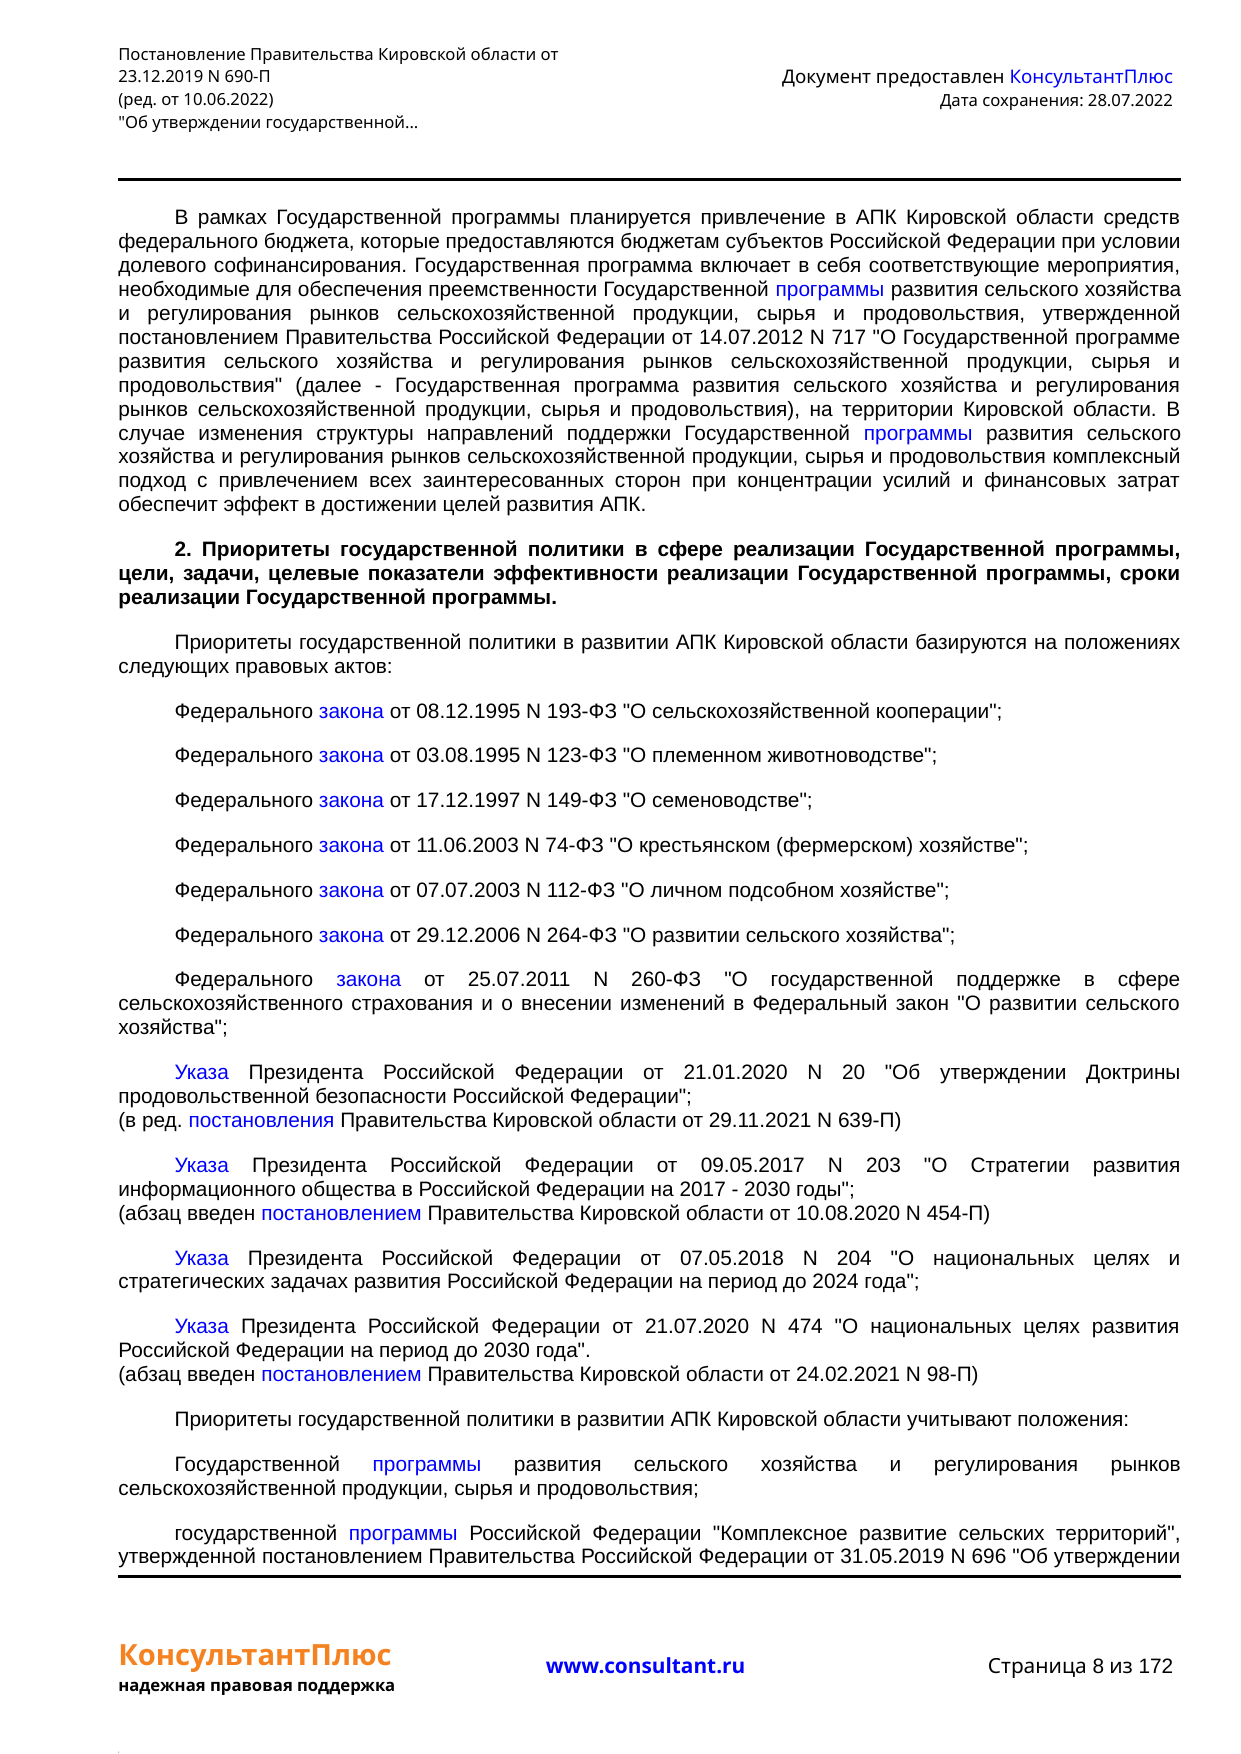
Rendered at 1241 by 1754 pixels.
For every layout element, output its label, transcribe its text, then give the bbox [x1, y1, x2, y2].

text Федерального закона от 08.12.1995 N 193-ФЗ "О сельскохозяйственной кооперации"; [118, 698, 1181, 722]
text Приоритеты государственной политики в развитии АПК Кировской области учитывают положения: [118, 1407, 1181, 1431]
text Указа Президента Российской Федерации от 09.05.2017 N 203 "О Стратегии развития информационного общества в Российской Федерации на 2017 - 2030 годы"; [118, 1153, 1181, 1201]
text (абзац введен постановлением Правительства Кировской области от 24.02.2021 N 98-П) [118, 1362, 1181, 1386]
text Федерального закона от 07.07.2003 N 112-ФЗ "О личном подсобном хозяйстве"; [118, 878, 1181, 902]
text (в ред. постановления Правительства Кировской области от 29.11.2021 N 639-П) [118, 1108, 1181, 1132]
text Федерального закона от 25.07.2011 N 260-ФЗ "О государственной поддержке в сфере сельскохозяйственного страхования и о внесении изменений в Федеральный закон "О развитии сельского хозяйства"; [118, 967, 1181, 1039]
text Государственной программы развития сельского хозяйства и регулирования рынков сельскохозяйственной продукции, сырья и продовольствия; [118, 1452, 1181, 1499]
text Приоритеты государственной политики в развитии АПК Кировской области базируются на положениях следующих правовых актов: [118, 630, 1181, 678]
text Указа Президента Российской Федерации от 21.01.2020 N 20 "Об утверждении Доктрины продовольственной безопасности Российской Федерации"; [118, 1060, 1181, 1108]
text Указа Президента Российской Федерации от 21.07.2020 N 474 "О национальных целях развития Российской Федерации на период до 2030 года". [118, 1314, 1181, 1362]
title 2. Приоритеты государственной политики в сфере реализации Государственной программы, цели, задачи, целевые показатели эффективности реализации Государственной программы, сроки реализации Государственной программы. [118, 537, 1181, 609]
text (абзац введен постановлением Правительства Кировской области от 10.08.2020 N 454-П) [118, 1201, 1181, 1224]
text Федерального закона от 29.12.2006 N 264-ФЗ "О развитии сельского хозяйства"; [118, 922, 1181, 946]
text Федерального закона от 11.06.2003 N 74-ФЗ "О крестьянском (фермерском) хозяйстве"; [118, 833, 1181, 857]
text В рамках Государственной программы планируется привлечение в АПК Кировской области средств федерального бюджета, которые предоставляются бюджетам субъектов Российской Федерации при условии долевого софинансирования. Государственная программа включает в себя соответствующие мероприятия, необходимые для обеспечения преемственности Государственной программы развития сельского хозяйства и регулирования рынков сельскохозяйственной продукции, сырья и продовольствия, утвержденной постановлением Правительства Российской Федерации от 14.07.2012 N 717 "О Государственной программе развития сельского хозяйства и регулирования рынков сельскохозяйственной продукции, сырья и продовольствия" (далее - Государственная программа развития сельского хозяйства и регулирования рынков сельскохозяйственной продукции, сырья и продовольствия), на территории Кировской области. В случае изменения структуры направлений поддержки Государственной программы развития сельского хозяйства и регулирования рынков сельскохозяйственной продукции, сырья и продовольствия комплексный подход с привлечением всех заинтересованных сторон при концентрации усилий и финансовых затрат обеспечит эффект в достижении целей развития АПК. [118, 205, 1181, 516]
text Федерального закона от 03.08.1995 N 123-ФЗ "О племенном животноводстве"; [118, 743, 1181, 767]
text Указа Президента Российской Федерации от 07.05.2018 N 204 "О национальных целях и стратегических задачах развития Российской Федерации на период до 2024 года"; [118, 1245, 1181, 1293]
text Федерального закона от 17.12.1997 N 149-ФЗ "О семеноводстве"; [118, 788, 1181, 812]
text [118, 1520, 1181, 1568]
